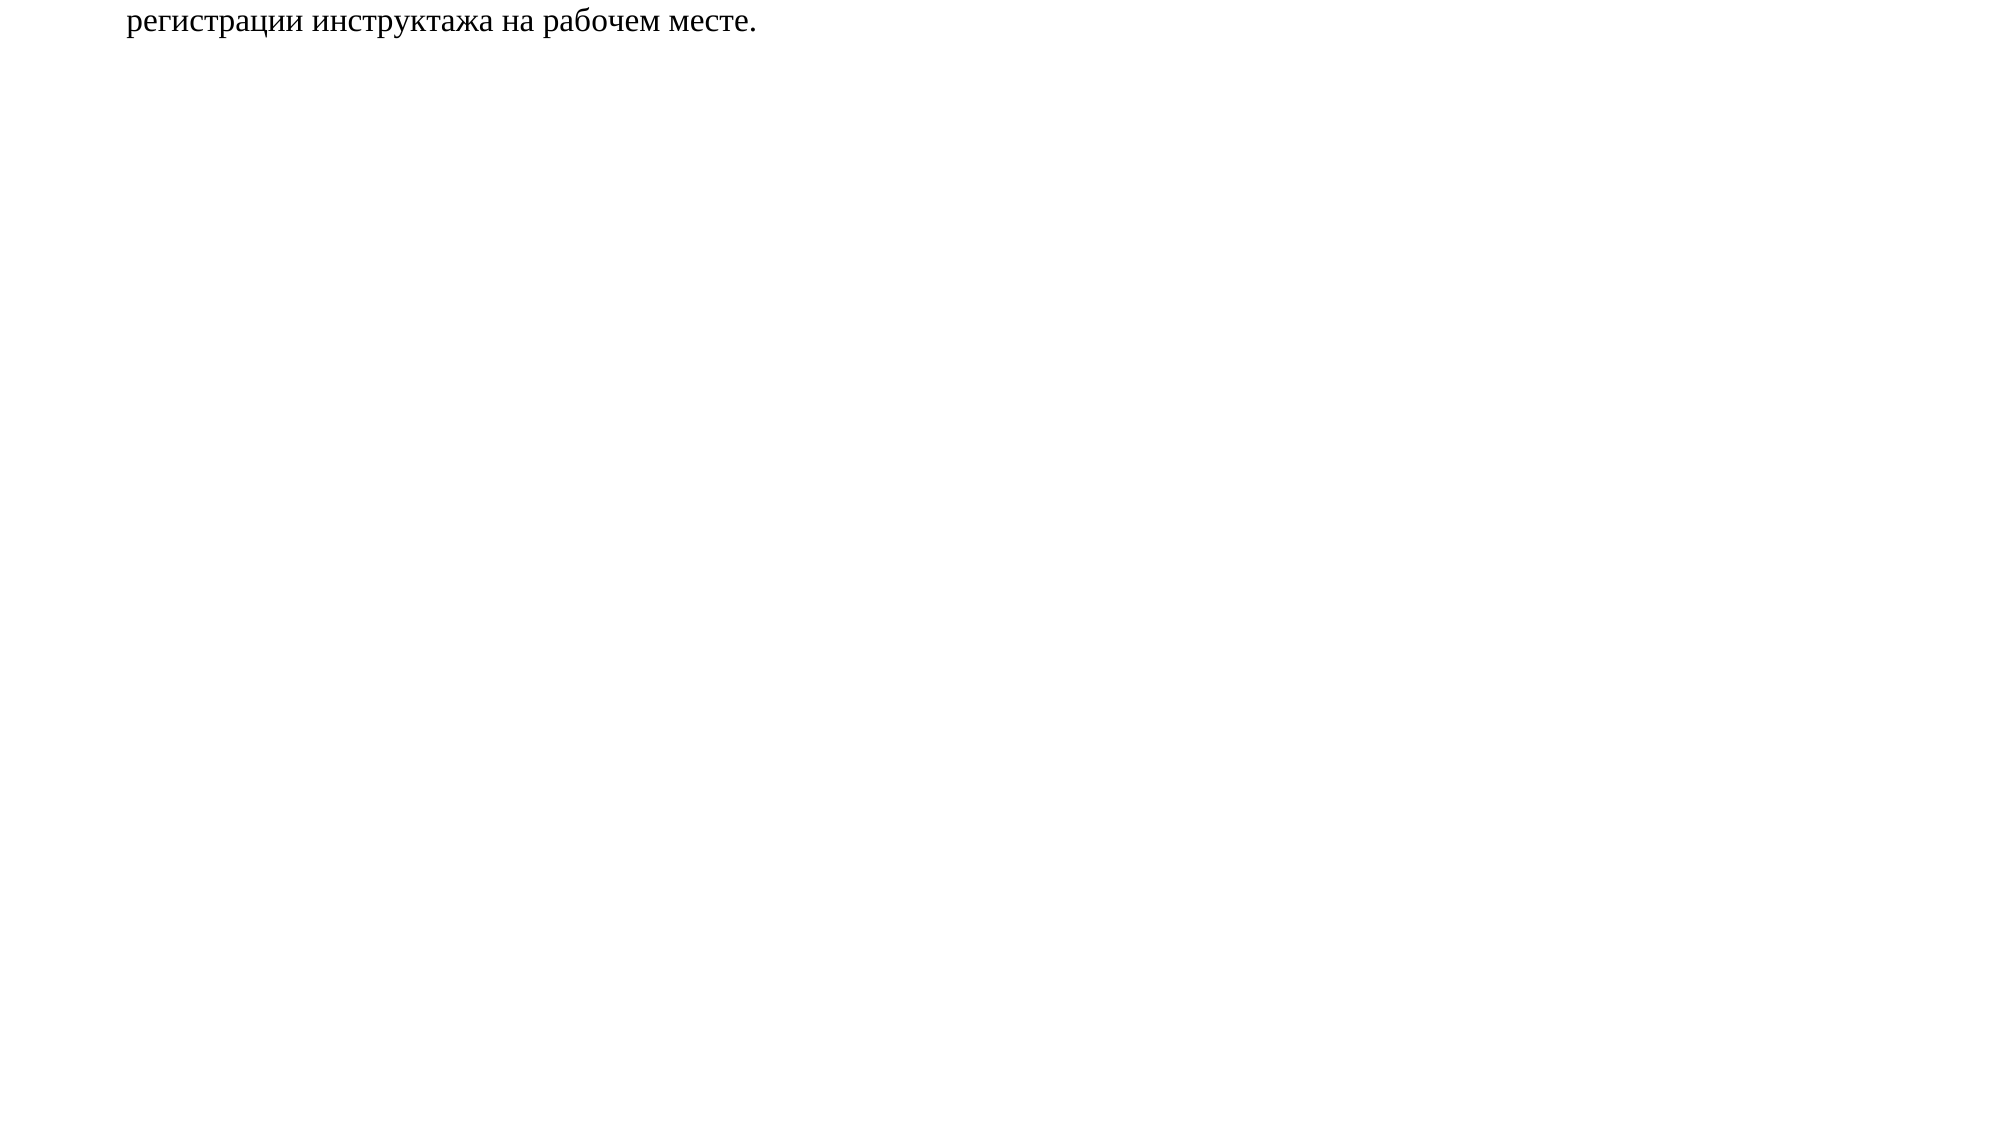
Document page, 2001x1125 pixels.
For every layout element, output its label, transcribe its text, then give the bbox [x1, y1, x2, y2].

text регистрации инструктажа на рабочем месте. [126, 0, 1973, 38]
